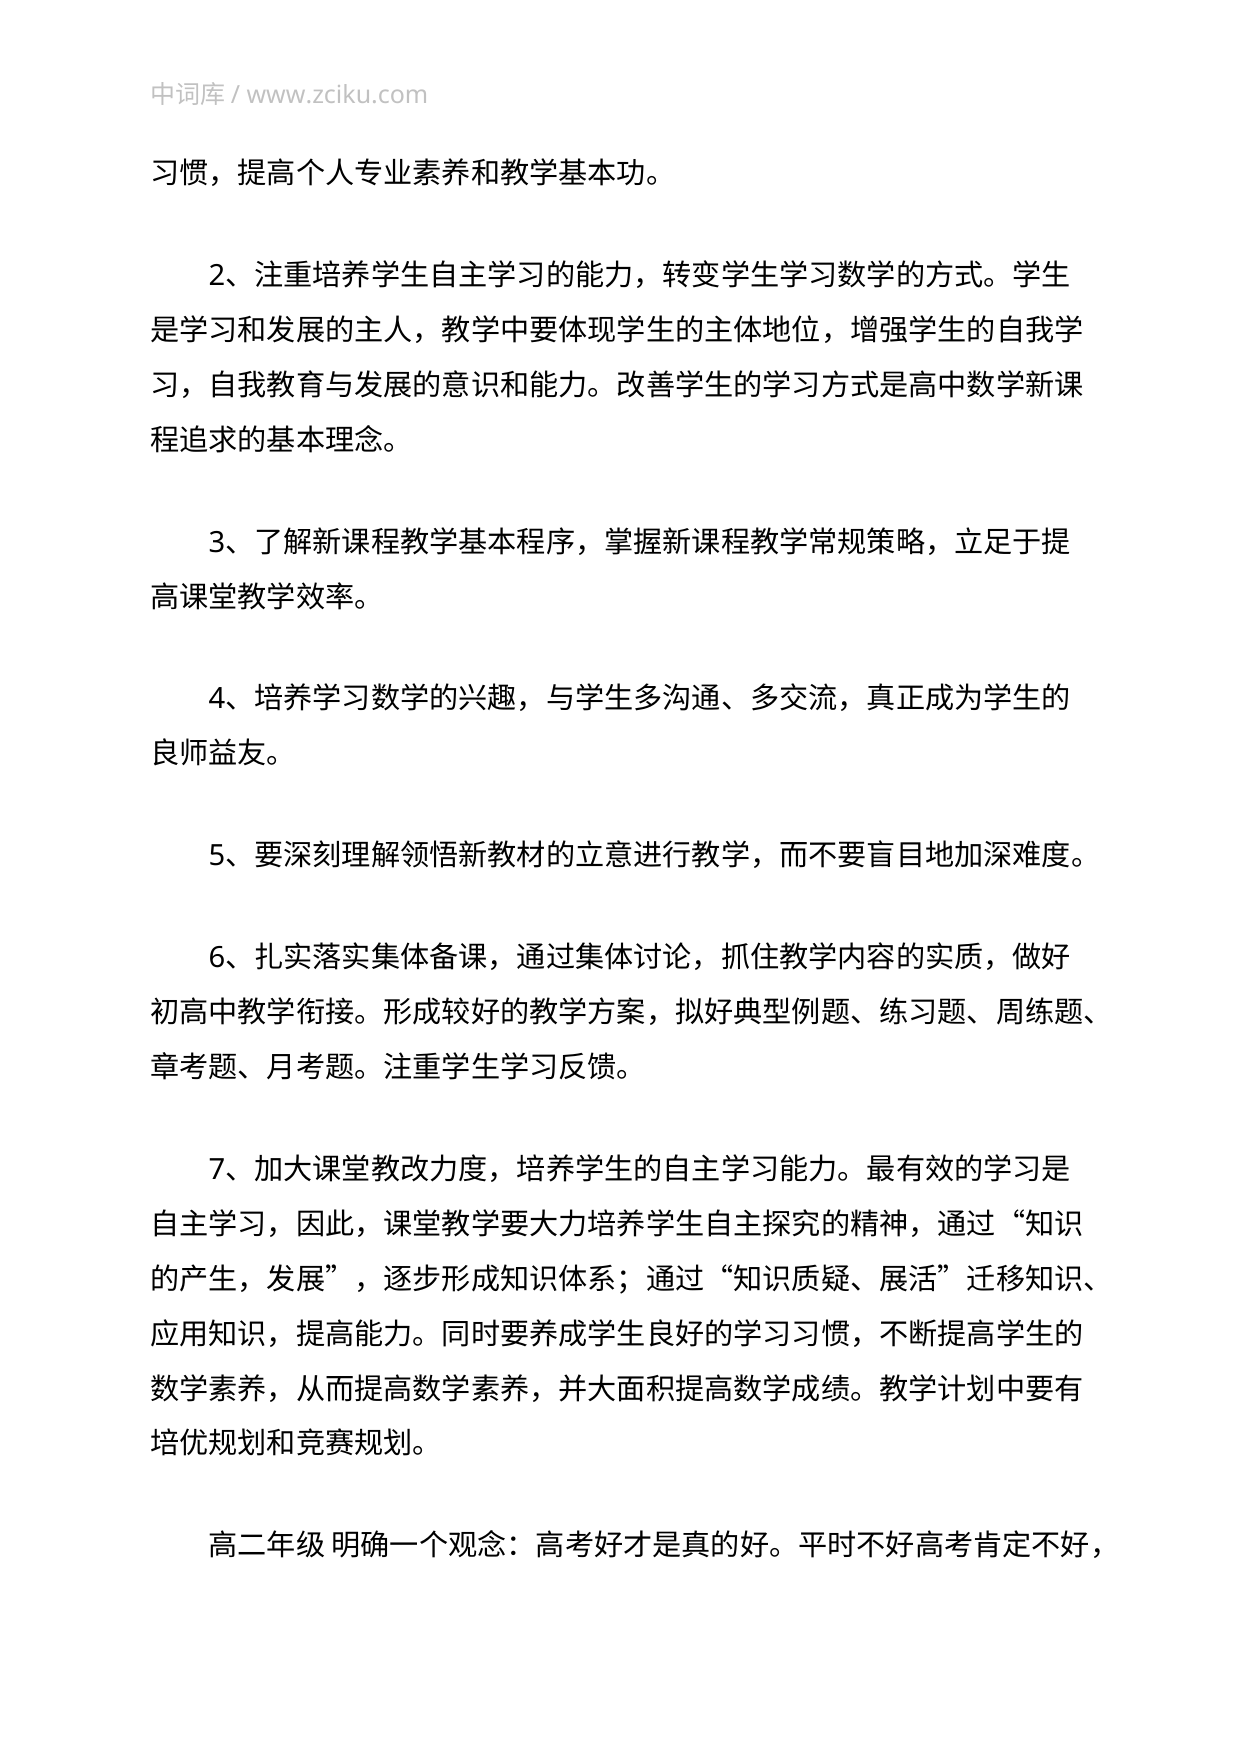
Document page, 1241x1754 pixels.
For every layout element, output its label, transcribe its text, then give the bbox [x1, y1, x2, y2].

text 3、了解新课程教学基本程序，掌握新课程教学常规策略，立足于提高课堂教学效率。 [150, 518, 1090, 616]
text 4、培养学习数学的兴趣，与学生多沟通、多交流，真正成为学生的良师益友。 [150, 675, 1090, 772]
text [150, 150, 1090, 192]
text 5、要深刻理解领悟新教材的立意进行教学，而不要盲目地加深难度。 [150, 832, 1090, 874]
text 7、加大课堂教改力度，培养学生的自主学习能力。最有效的学习是自主学习，因此，课堂教学要大力培养学生自主探究的精神，通过“知识的产生，发展”，逐步形成知识体系；通过“知识质疑、展活”迁移知识、应用知识，提高能力。同时要养成学生良好的学习习惯，不断提高学生的数学素养，从而提高数学素养，并大面积提高数学成绩。教学计划中要有培优规划和竞赛规划。 [150, 1146, 1090, 1462]
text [150, 1522, 1090, 1564]
text 2、注重培养学生自主学习的能力，转变学生学习数学的方式。学生是学习和发展的主人，教学中要体现学生的主体地位，增强学生的自我学习，自我教育与发展的意识和能力。改善学生的学习方式是高中数学新课程追求的基本理念。 [150, 252, 1090, 459]
text 6、扎实落实集体备课，通过集体讨论，抓住教学内容的实质，做好初高中教学衔接。形成较好的教学方案，拟好典型例题、练习题、周练题、章考题、月考题。注重学生学习反馈。 [150, 934, 1090, 1086]
